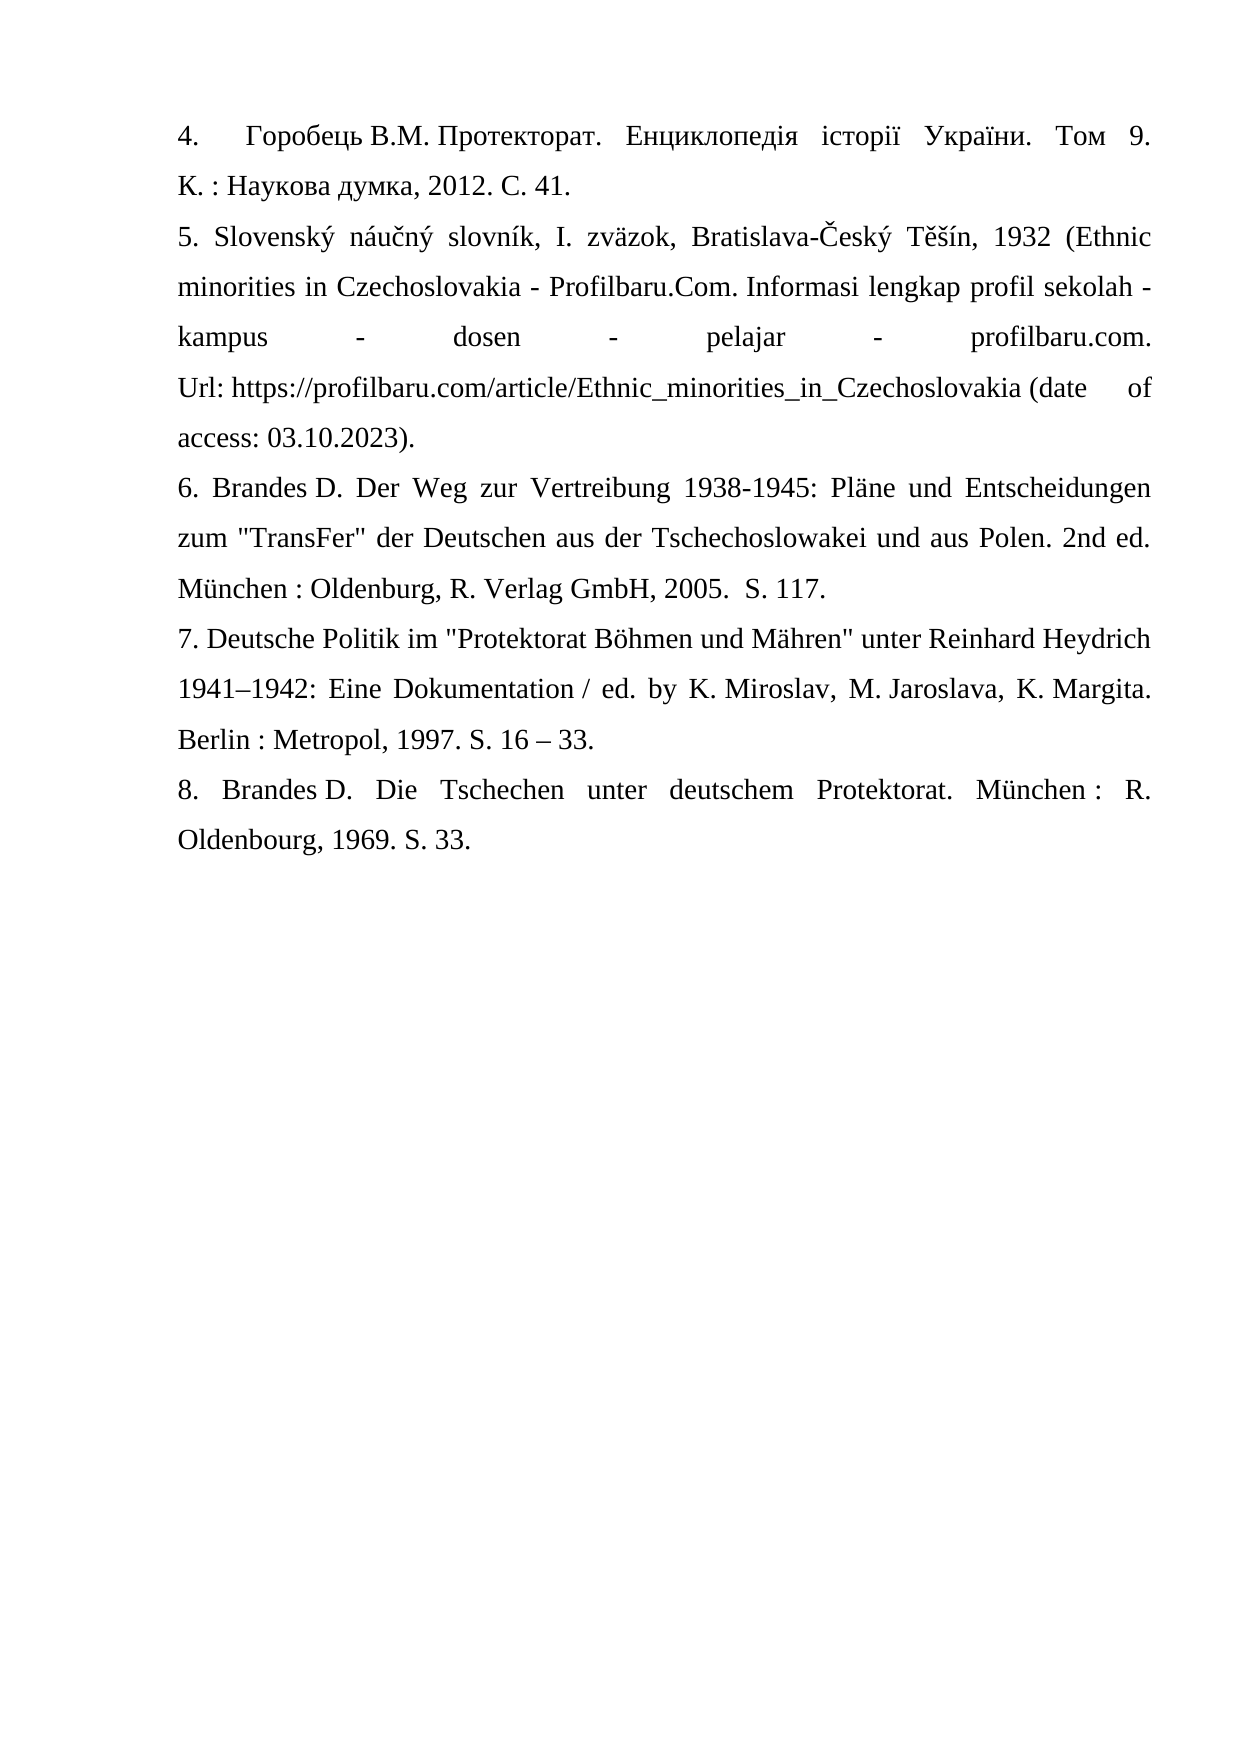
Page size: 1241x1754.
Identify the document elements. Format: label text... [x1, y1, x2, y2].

text 6. Brandes D. Der Weg zur Vertreibung 1938-1945: Pläne und Entscheidungen zum "TransFer" der Deutschen aus der Tschechoslowakei und aus Polen. 2nd ed. München : Oldenburg, R. Verlag GmbH, 2005. S. 117. [177, 470, 1152, 604]
text 7. Deutsche Politik im "Protektorat Böhmen und Mähren" unter Reinhard Heydrich 1941–1942: Eine Dokumentation / ed. by K. Miroslav, M. Jaroslava, K. Margita. Berlin : Metropol, 1997. S. 16 – 33. [177, 621, 1152, 755]
text 4. Горобець В.М. Протекторат. Енциклопедія історії України. Том 9. К. : Наукова думка, 2012. С. 41. [177, 118, 1152, 202]
text 8. Brandes D. Die Tschechen unter deutschem Protektorat. München : R. Oldenbourg, 1969. S. 33. [177, 772, 1152, 856]
text 5. Slovenský náučný slovník, I. zväzok, Bratislava-Český Těšín, 1932 (Ethnic minorities in Czechoslovakia - Profilbaru.Com. Informasi lengkap profil sekolah - kampus - dosen - pelajar - profilbaru.com. Url: https://profilbaru.com/article/Ethnic_minorities_in_Czechoslovakia (date of access: 03.10.2023). [177, 219, 1152, 453]
